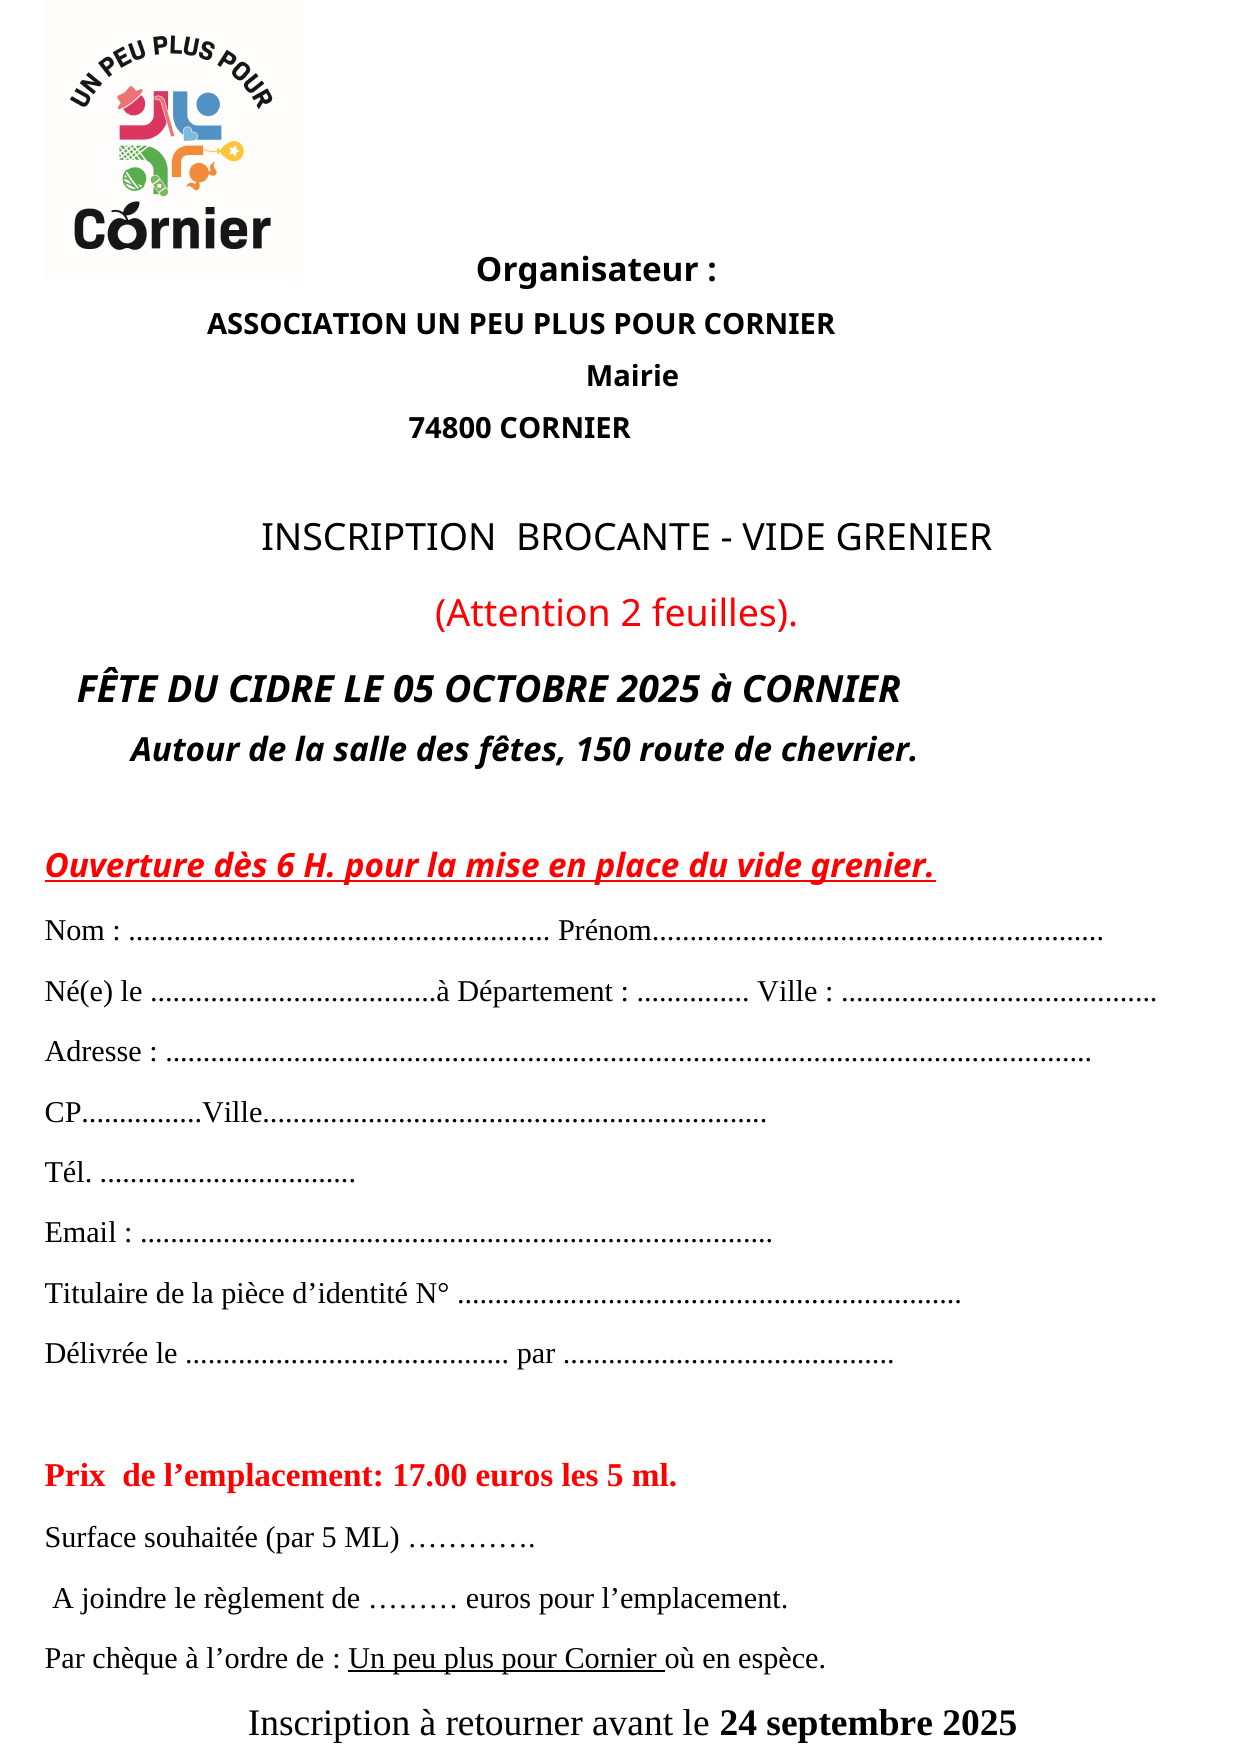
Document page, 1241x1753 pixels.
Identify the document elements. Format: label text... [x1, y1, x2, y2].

text Ouverture dès 6 H. pour la mise en place du vide grenier. [44, 841, 1220, 887]
text Délivrée le ........................................... par ............................................ [44, 1335, 1220, 1370]
text Inscription à retourner avant le 24 septembre 2025 [44, 1700, 1220, 1743]
text Surface souhaitée (par 5 ML) …………. [44, 1519, 1220, 1554]
text Prix de l’emplacement: 17.00 euros les 5 ml. [44, 1456, 1220, 1494]
text Titulaire de la pièce d’identité N° ................................................................... [44, 1274, 1220, 1310]
picture [44, 0, 303, 282]
text Autour de la salle des fêtes, 150 route de chevrier. [44, 726, 1220, 771]
text Adresse : ........................................................................................................................... [44, 1033, 1220, 1068]
text A joindre le règlement de ……… euros pour l’emplacement. [44, 1579, 1220, 1615]
text ASSOCIATION UN PEU PLUS POUR CORNIER [0, 303, 1240, 343]
text CP................Ville................................................................... [44, 1093, 1220, 1128]
text 74800 CORNIER [44, 408, 1220, 447]
text INSCRIPTION BROCANTE - VIDE GRENIER [0, 510, 1220, 561]
text FÊTE DU CIDRE LE 05 OCTOBRE 2025 à CORNIER [0, 662, 1220, 713]
text Tél. .................................. [44, 1153, 1220, 1189]
text Par chèque à l’ordre de : Un peu plus pour Cornier où en espèce. [44, 1640, 1220, 1675]
text (Attention 2 feuilles). [0, 586, 1220, 637]
text Mairie [44, 356, 1220, 395]
text Né(e) le ......................................à Département : ............... Ville : .......................................... [44, 972, 1220, 1008]
text Nom : ........................................................ Prénom............................................................ [44, 912, 1220, 947]
text Organisateur : [44, 0, 1220, 291]
text Email : .................................................................................... [44, 1214, 1220, 1249]
